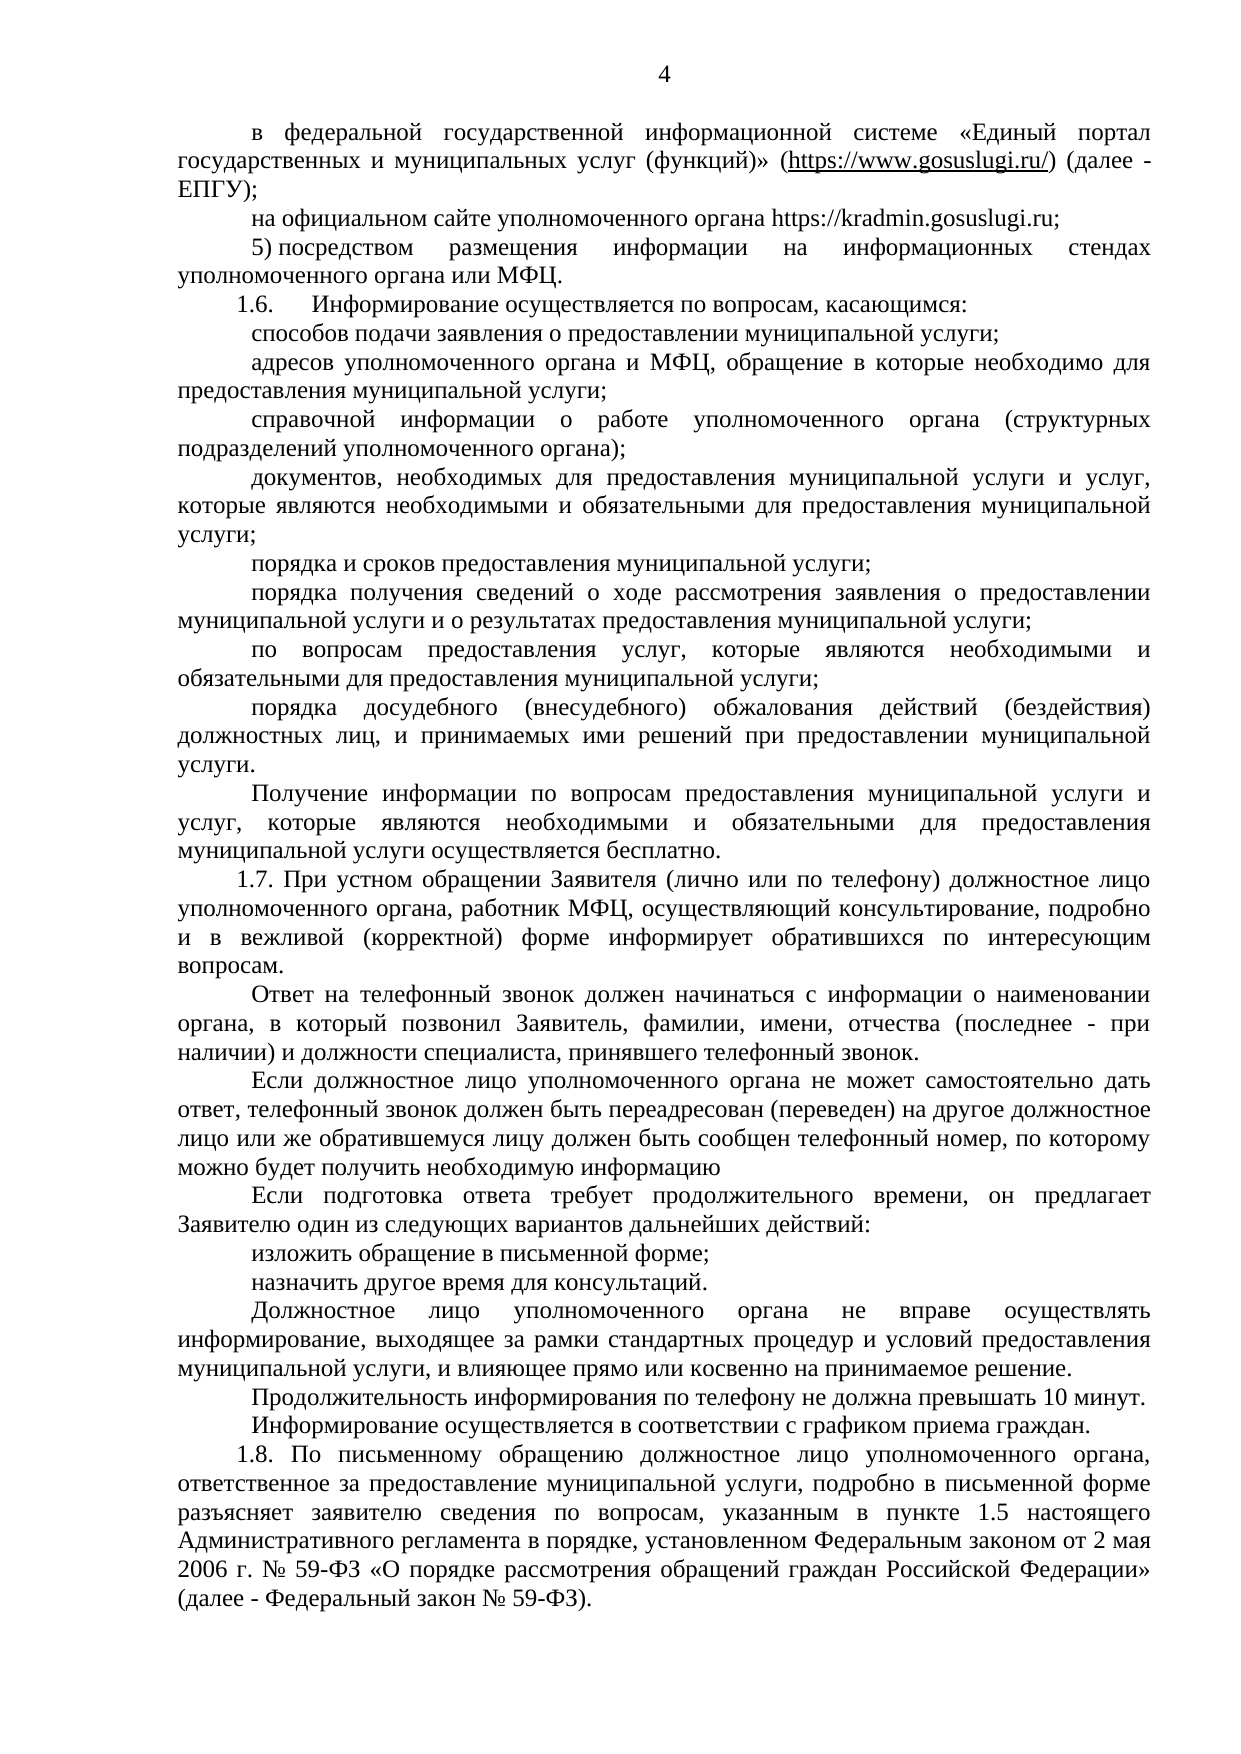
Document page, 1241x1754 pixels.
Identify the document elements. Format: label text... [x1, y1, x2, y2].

text Должностное лицо уполномоченного органа не вправе осуществлять информирование, выходящее за рамки стандартных процедур и условий предоставления муниципальной услуги, и влияющее прямо или косвенно на принимаемое решение. [177, 1295, 1152, 1382]
text Информирование осуществляется в соответствии с графиком приема граждан. [177, 1410, 1152, 1439]
text порядка досудебного (внесудебного) обжалования действий (бездействия) должностных лиц, и принимаемых ими решений при предоставлении муниципальной услуги. [177, 692, 1152, 778]
text Ответ на телефонный звонок должен начинаться с информации о наименовании органа, в который позвонил Заявитель, фамилии, имени, отчества (последнее - при наличии) и должности специалиста, принявшего телефонный звонок. [177, 979, 1152, 1065]
text 1.8. По письменному обращению должностное лицо уполномоченного органа, ответственное за предоставление муниципальной услуги, подробно в письменной форме разъясняет заявителю сведения по вопросам, указанным в пункте 1.5 настоящего Административного регламента в порядке, установленном Федеральным законом от 2 мая 2006 г. № 59-ФЗ «О порядке рассмотрения обращений граждан Российской Федерации» (далее - Федеральный закон № 59-ФЗ). [177, 1439, 1152, 1612]
text по вопросам предоставления услуг, которые являются необходимыми и обязательными для предоставления муниципальной услуги; [177, 634, 1152, 692]
text на официальном сайте уполномоченного органа https://kradmin.gosuslugi.ru; [177, 203, 1152, 232]
text справочной информации о работе уполномоченного органа (структурных подразделений уполномоченного органа); [177, 404, 1152, 462]
text изложить обращение в письменной форме; [177, 1238, 1152, 1267]
text порядка и сроков предоставления муниципальной услуги; [177, 548, 1152, 577]
text Если должностное лицо уполномоченного органа не может самостоятельно дать ответ, телефонный звонок должен быть переадресован (переведен) на другое должностное лицо или же обратившемуся лицу должен быть сообщен телефонный номер, по которому можно будет получить необходимую информацию [177, 1065, 1152, 1180]
text способов подачи заявления о предоставлении муниципальной услуги; [177, 318, 1152, 347]
text Если подготовка ответа требует продолжительного времени, он предлагает Заявителю один из следующих вариантов дальнейших действий: [177, 1180, 1152, 1238]
text 1.7. При устном обращении Заявителя (лично или по телефону) должностное лицо уполномоченного органа, работник МФЦ, осуществляющий консультирование, подробно и в вежливой (корректной) форме информирует обратившихся по интересующим вопросам. [177, 864, 1152, 979]
list посредством размещения информации на информационных стендах уполномоченного органа или МФЦ. [177, 232, 1152, 289]
list Информирование осуществляется по вопросам, касающимся: [236, 289, 1152, 318]
text назначить другое время для консультаций. [177, 1267, 1152, 1295]
text Продолжительность информирования по телефону не должна превышать 10 минут. [177, 1382, 1152, 1410]
text Получение информации по вопросам предоставления муниципальной услуги и услуг, которые являются необходимыми и обязательными для предоставления муниципальной услуги осуществляется бесплатно. [177, 778, 1152, 864]
text адресов уполномоченного органа и МФЦ, обращение в которые необходимо для предоставления муниципальной услуги; [177, 347, 1152, 404]
text документов, необходимых для предоставления муниципальной услуги и услуг, которые являются необходимыми и обязательными для предоставления муниципальной услуги; [177, 462, 1152, 548]
text порядка получения сведений о ходе рассмотрения заявления о предоставлении муниципальной услуги и о результатах предоставления муниципальной услуги; [177, 577, 1152, 634]
text в федеральной государственной информационной системе «Единый портал государственных и муниципальных услуг (функций)» (https://www.gosuslugi.ru/) (далее - ЕПГУ); [177, 117, 1152, 203]
